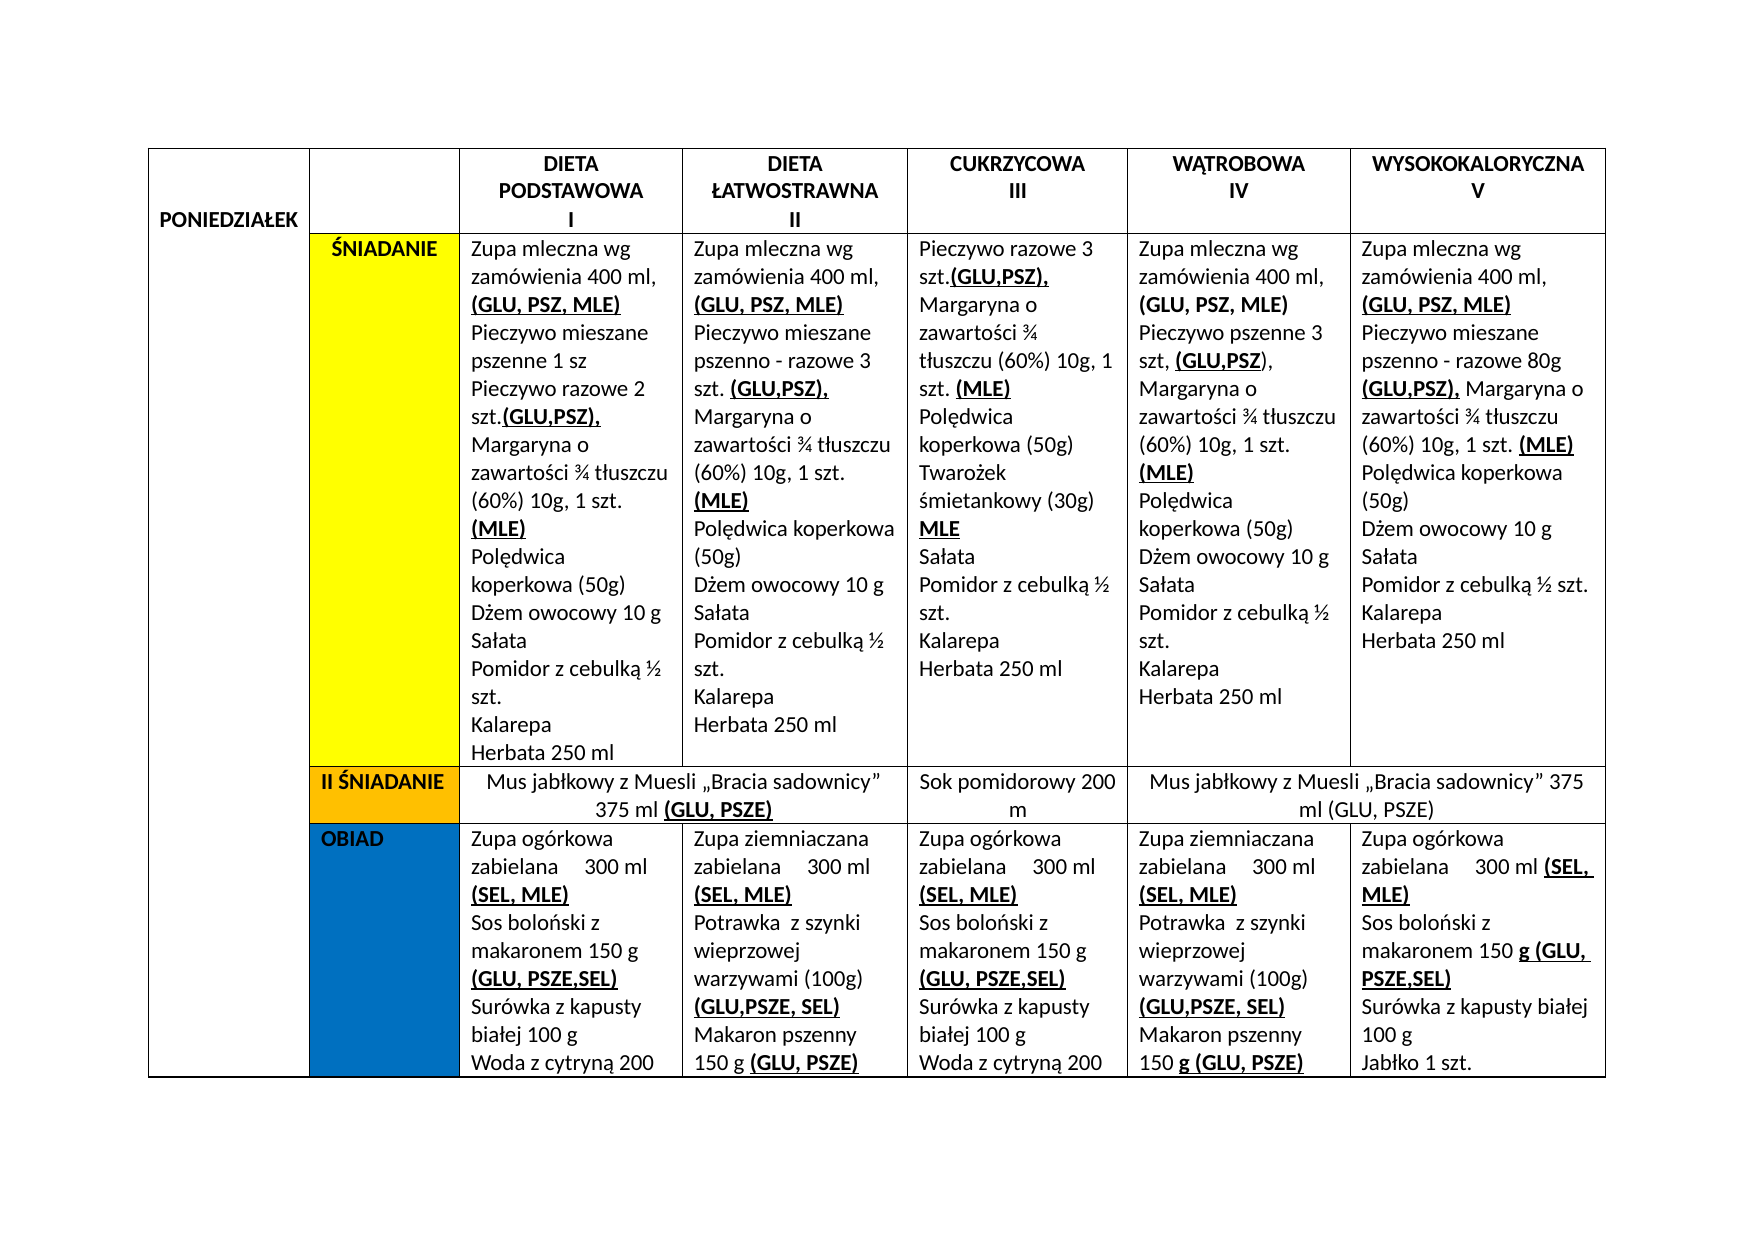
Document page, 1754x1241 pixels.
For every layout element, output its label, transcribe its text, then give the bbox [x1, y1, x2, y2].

table_header WĄTROBOWA IV [1128, 149, 1350, 233]
table_header PONIEDZIAŁEK [149, 149, 309, 1076]
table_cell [1351, 824, 1605, 1076]
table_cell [683, 824, 907, 1076]
table_cell II ŚNIADANIE [310, 767, 459, 823]
table_cell OBIAD [310, 824, 459, 1076]
table_cell ŚNIADANIE [310, 234, 459, 766]
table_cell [460, 824, 682, 1076]
table_cell Zupa mleczna wg zamówienia 400 ml, (GLU, PSZ, MLE) Pieczywo pszenne 3 szt, (GLU,PSZ), Margaryna o zawartości ¾ tłuszczu (60%) 10g, 1 szt. (MLE) Polędwica koperkowa (50g) Dżem owocowy 10 g Sałata Pomidor z cebulką ½ szt. Kalarepa Herbata 250 ml [1128, 234, 1350, 766]
table_cell Mus jabłkowy z Muesli „Bracia sadownicy” 375 ml (GLU, PSZE) [1128, 767, 1605, 823]
table_header WYSOKOKALORYCZNA V [1351, 149, 1605, 233]
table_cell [908, 824, 1127, 1076]
table_header DIETA PODSTAWOWA I [460, 149, 682, 233]
table_cell Zupa mleczna wg zamówienia 400 ml, (GLU, PSZ, MLE) Pieczywo mieszane pszenne 1 sz Pieczywo razowe 2 szt.(GLU,PSZ), Margaryna o zawartości ¾ tłuszczu (60%) 10g, 1 szt. (MLE) Polędwica koperkowa (50g) Dżem owocowy 10 g Sałata Pomidor z cebulką ½ szt. Kalarepa Herbata 250 ml [460, 234, 682, 766]
table_header [310, 149, 459, 233]
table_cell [1128, 824, 1350, 1076]
table_header DIETA ŁATWOSTRAWNA II [683, 149, 907, 233]
table_cell Pieczywo razowe 3 szt.(GLU,PSZ), Margaryna o zawartości ¾ tłuszczu (60%) 10g, 1 szt. (MLE) Polędwica koperkowa (50g) Twarożek śmietankowy (30g) MLE Sałata Pomidor z cebulką ½ szt. Kalarepa Herbata 250 ml [908, 234, 1127, 766]
table_cell Zupa mleczna wg zamówienia 400 ml, (GLU, PSZ, MLE) Pieczywo mieszane pszenno - razowe 80g (GLU,PSZ), Margaryna o zawartości ¾ tłuszczu (60%) 10g, 1 szt. (MLE) Polędwica koperkowa (50g) Dżem owocowy 10 g Sałata Pomidor z cebulką ½ szt. Kalarepa Herbata 250 ml [1351, 234, 1605, 766]
table_cell Mus jabłkowy z Muesli „Bracia sadownicy” 375 ml (GLU, PSZE) [460, 767, 907, 823]
table_cell Sok pomidorowy 200 m [908, 767, 1127, 823]
table_header CUKRZYCOWA III [908, 149, 1127, 233]
table_cell Zupa mleczna wg zamówienia 400 ml, (GLU, PSZ, MLE) Pieczywo mieszane pszenno - razowe 3 szt. (GLU,PSZ), Margaryna o zawartości ¾ tłuszczu (60%) 10g, 1 szt. (MLE) Polędwica koperkowa (50g) Dżem owocowy 10 g Sałata Pomidor z cebulką ½ szt. Kalarepa Herbata 250 ml [683, 234, 907, 766]
